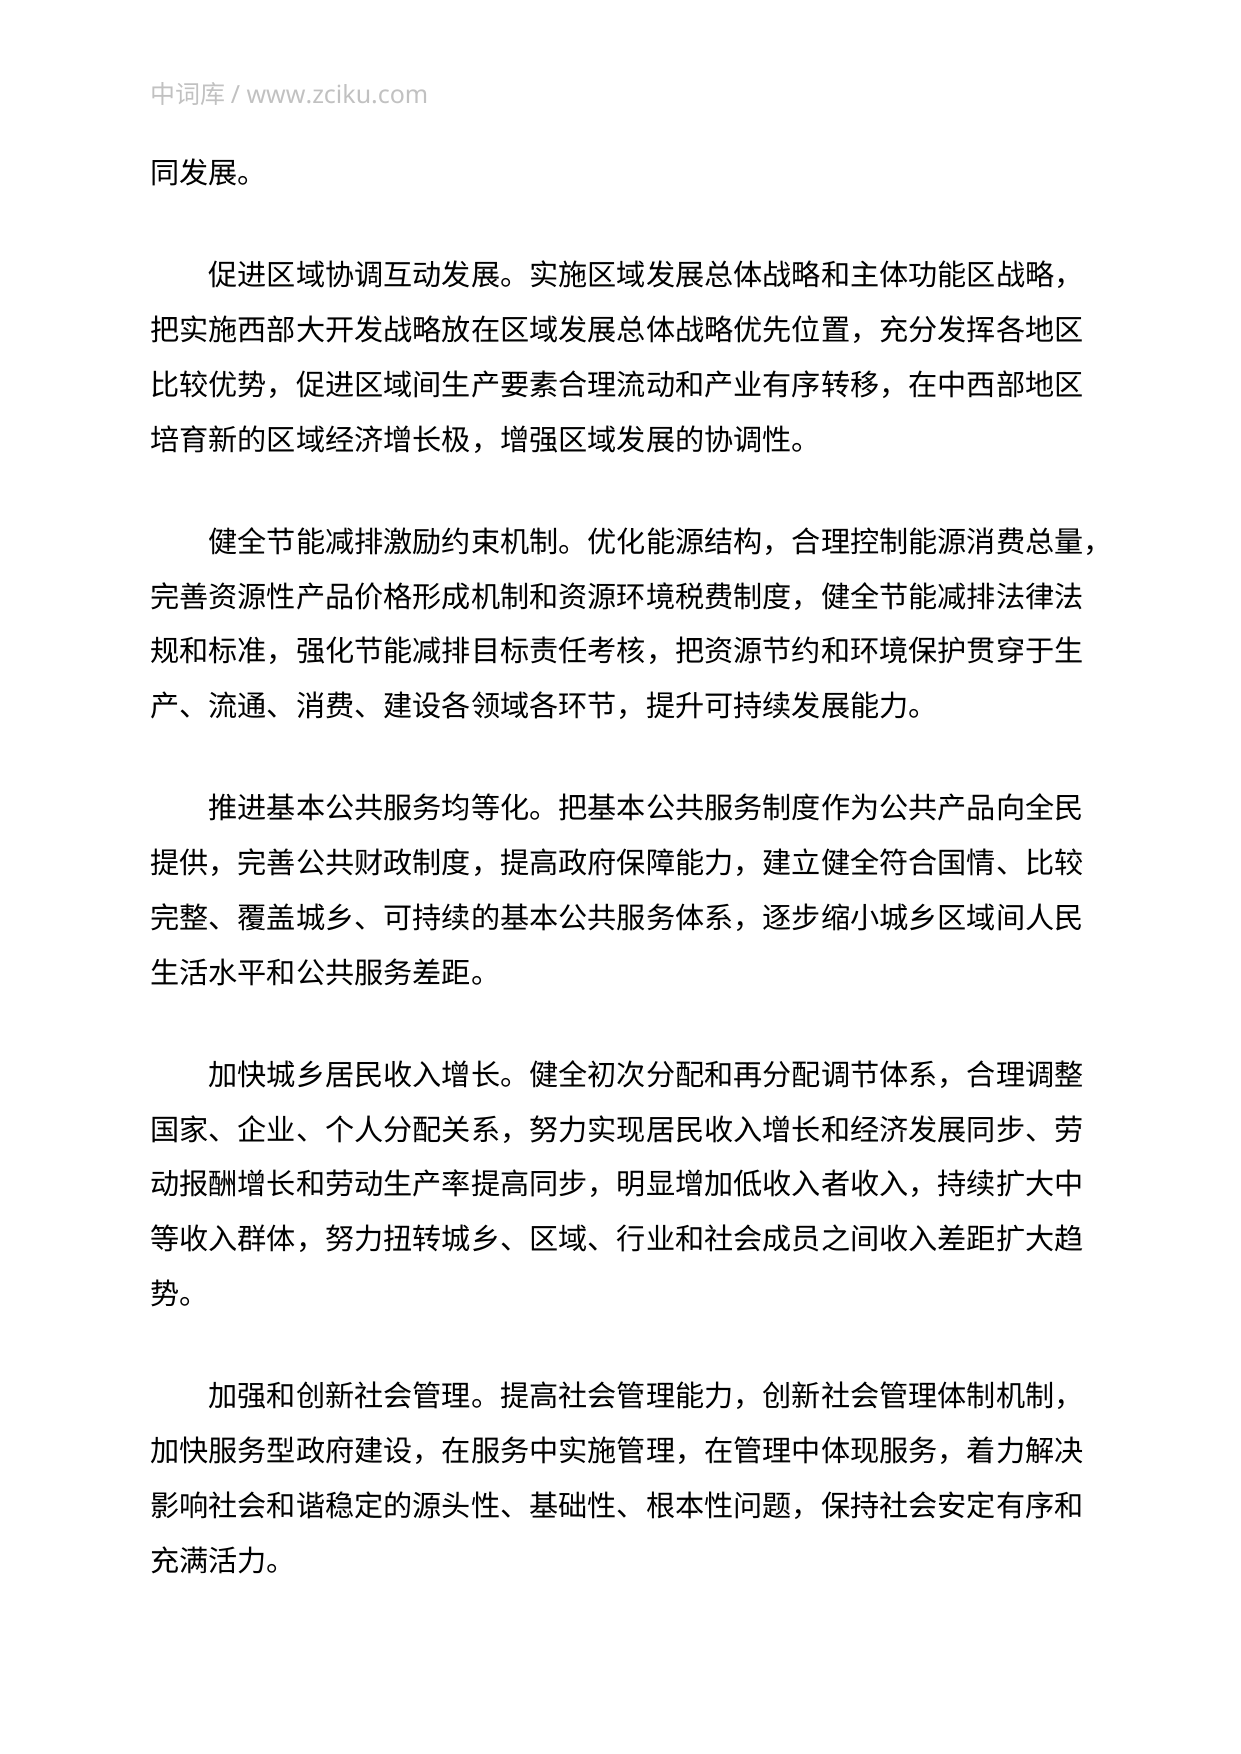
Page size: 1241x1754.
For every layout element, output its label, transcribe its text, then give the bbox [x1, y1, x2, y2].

text 推进基本公共服务均等化。把基本公共服务制度作为公共产品向全民提供，完善公共财政制度，提高政府保障能力，建立健全符合国情、比较完整、覆盖城乡、可持续的基本公共服务体系，逐步缩小城乡区域间人民生活水平和公共服务差距。 [150, 785, 1090, 992]
text 促进区域协调互动发展。实施区域发展总体战略和主体功能区战略，把实施西部大开发战略放在区域发展总体战略优先位置，充分发挥各地区比较优势，促进区域间生产要素合理流动和产业有序转移，在中西部地区培育新的区域经济增长极，增强区域发展的协调性。 [150, 252, 1090, 459]
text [150, 150, 1090, 192]
text 加快城乡居民收入增长。健全初次分配和再分配调节体系，合理调整国家、企业、个人分配关系，努力实现居民收入增长和经济发展同步、劳动报酬增长和劳动生产率提高同步，明显增加低收入者收入，持续扩大中等收入群体，努力扭转城乡、区域、行业和社会成员之间收入差距扩大趋势。 [150, 1051, 1090, 1313]
text 健全节能减排激励约束机制。优化能源结构，合理控制能源消费总量，完善资源性产品价格形成机制和资源环境税费制度，健全节能减排法律法规和标准，强化节能减排目标责任考核，把资源节约和环境保护贯穿于生产、流通、消费、建设各领域各环节，提升可持续发展能力。 [150, 518, 1090, 725]
text 加强和创新社会管理。提高社会管理能力，创新社会管理体制机制，加快服务型政府建设，在服务中实施管理，在管理中体现服务，着力解决影响社会和谐稳定的源头性、基础性、根本性问题，保持社会安定有序和充满活力。 [150, 1372, 1090, 1579]
